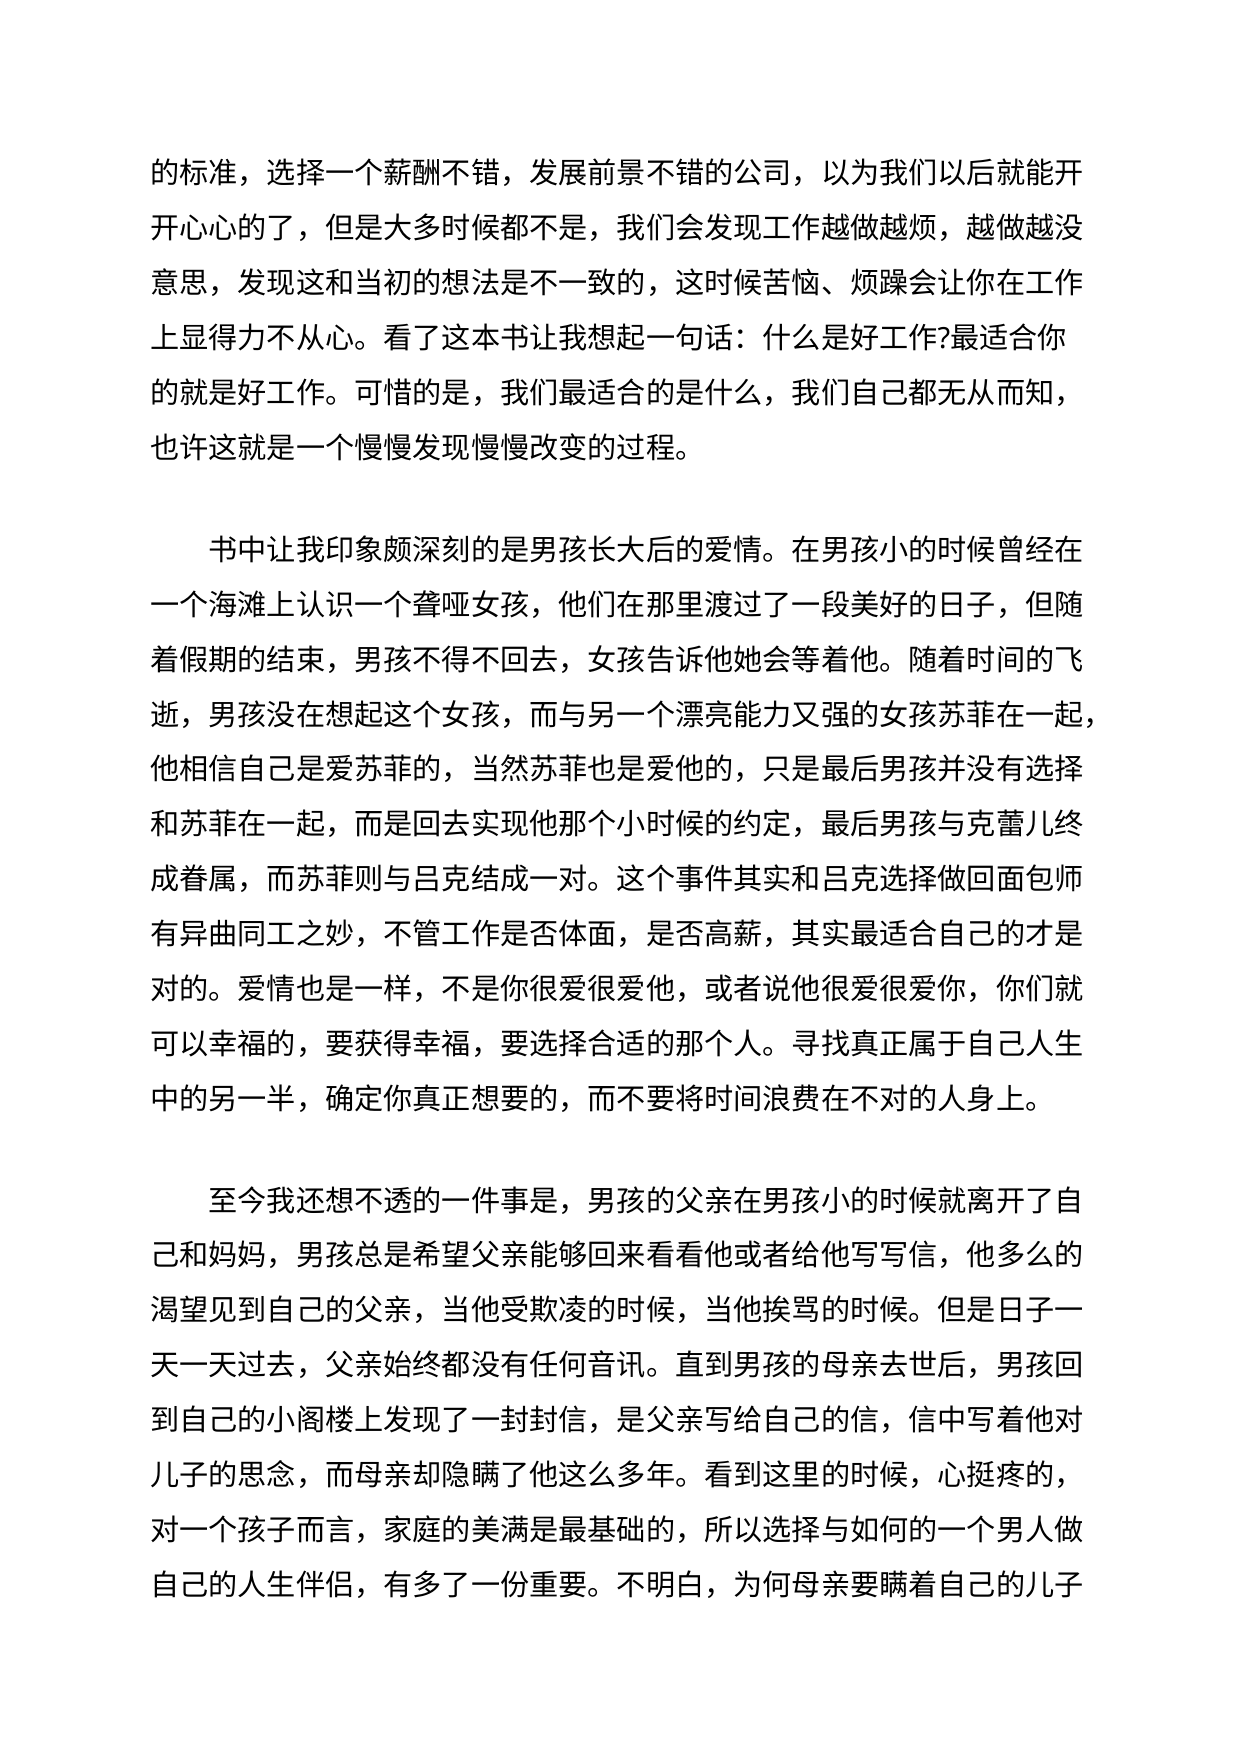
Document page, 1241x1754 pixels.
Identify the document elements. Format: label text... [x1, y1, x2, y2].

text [150, 150, 1090, 467]
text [150, 1177, 1090, 1604]
text 书中让我印象颇深刻的是男孩长大后的爱情。在男孩小的时候曾经在一个海滩上认识一个聋哑女孩，他们在那里渡过了一段美好的日子，但随着假期的结束，男孩不得不回去，女孩告诉他她会等着他。随着时间的飞逝，男孩没在想起这个女孩，而与另一个漂亮能力又强的女孩苏菲在一起，他相信自己是爱苏菲的，当然苏菲也是爱他的，只是最后男孩并没有选择和苏菲在一起，而是回去实现他那个小时候的约定，最后男孩与克蕾儿终成眷属，而苏菲则与吕克结成一对。这个事件其实和吕克选择做回面包师有异曲同工之妙，不管工作是否体面，是否高薪，其实最适合自己的才是对的。爱情也是一样，不是你很爱很爱他，或者说他很爱很爱你，你们就可以幸福的，要获得幸福，要选择合适的那个人。寻找真正属于自己人生中的另一半，确定你真正想要的，而不要将时间浪费在不对的人身上。 [150, 526, 1090, 1118]
